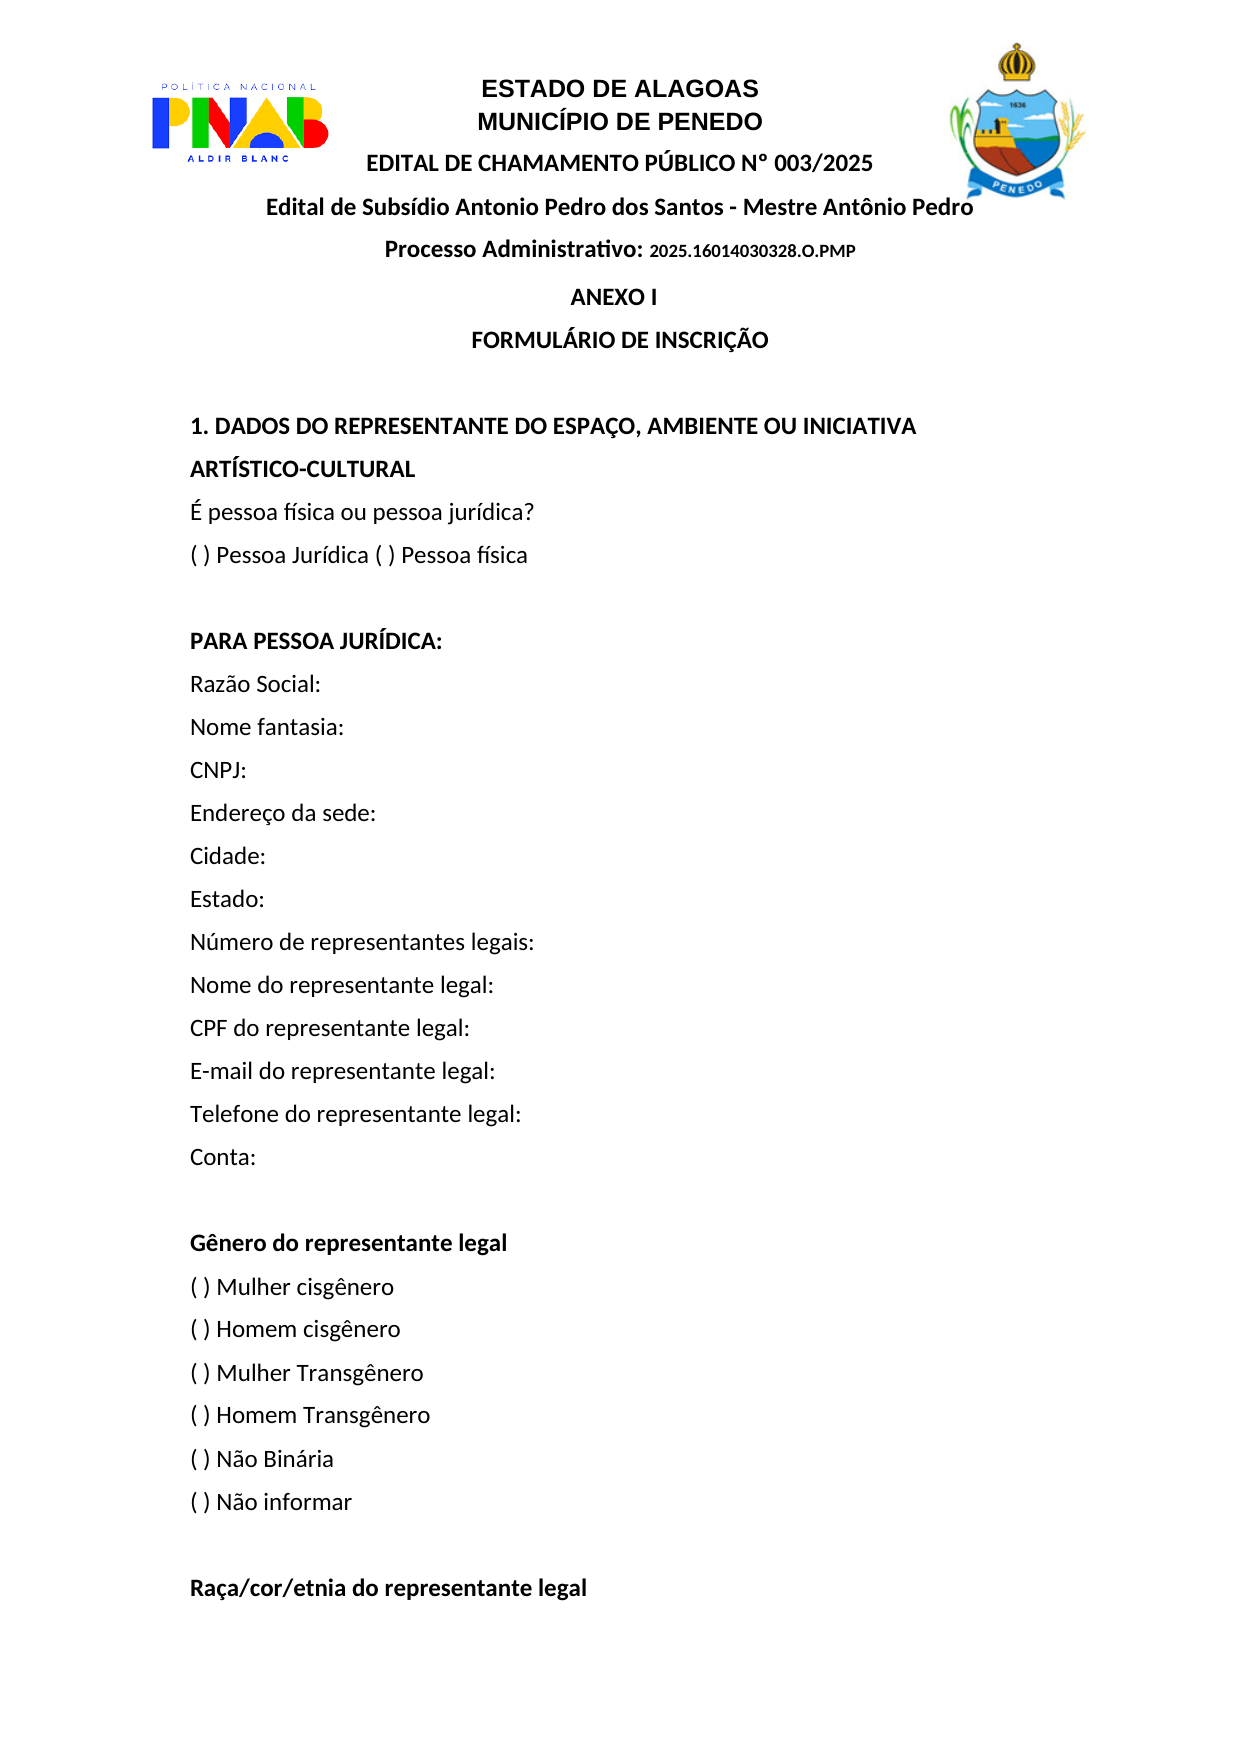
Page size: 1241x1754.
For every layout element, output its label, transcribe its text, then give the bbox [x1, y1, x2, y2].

text E-mail do representante legal: [190, 1056, 1051, 1086]
text Endereço da sede: [190, 797, 1051, 828]
text Raça/cor/etnia do representante legal [190, 1572, 1051, 1602]
text CPF do representante legal: [190, 1012, 1051, 1043]
text Conta: [190, 1142, 1051, 1172]
text Nome do representante legal: [190, 969, 1051, 1000]
text ( ) Mulher cisgênero [190, 1271, 1051, 1301]
text CNPJ: [190, 754, 1051, 785]
picture [138, 50, 342, 193]
text EDITAL DE CHAMAMENTO PÚBLICO Nº 003/2025 [190, 148, 1051, 178]
text 1. DADOS DO REPRESENTANTE DO ESPAÇO, AMBIENTE OU INICIATIVA [190, 410, 1051, 441]
text PARA PESSOA JURÍDICA: [190, 625, 1051, 656]
text É pessoa física ou pessoa jurídica? [190, 496, 1051, 527]
text Nome fantasia: [190, 711, 1051, 742]
text Edital de Subsídio Antonio Pedro dos Santos - Mestre Antônio Pedro [190, 191, 1051, 221]
text Cidade: [190, 840, 1051, 871]
text Telefone do representante legal: [190, 1098, 1051, 1129]
text ( ) Não informar [190, 1486, 1051, 1516]
text Processo Administrativo: 2025.16014030328.O.PMP [177, 234, 1063, 264]
text Razão Social: [190, 668, 1051, 699]
picture [922, 42, 1110, 200]
text ( ) Pessoa Jurídica ( ) Pessoa física [190, 539, 1051, 570]
text Estado: [190, 883, 1051, 914]
text ARTÍSTICO-CULTURAL [190, 453, 1051, 484]
text ( ) Não Binária [190, 1443, 1051, 1473]
text ANEXO I [177, 281, 1051, 312]
text ( ) Homem cisgênero [190, 1314, 1051, 1344]
text Número de representantes legais: [190, 926, 1051, 957]
text ( ) Mulher Transgênero [190, 1357, 1051, 1387]
text FORMULÁRIO DE INSCRIÇÃO [190, 324, 1051, 355]
text Gênero do representante legal [190, 1228, 1051, 1258]
text ( ) Homem Transgênero [190, 1400, 1051, 1430]
